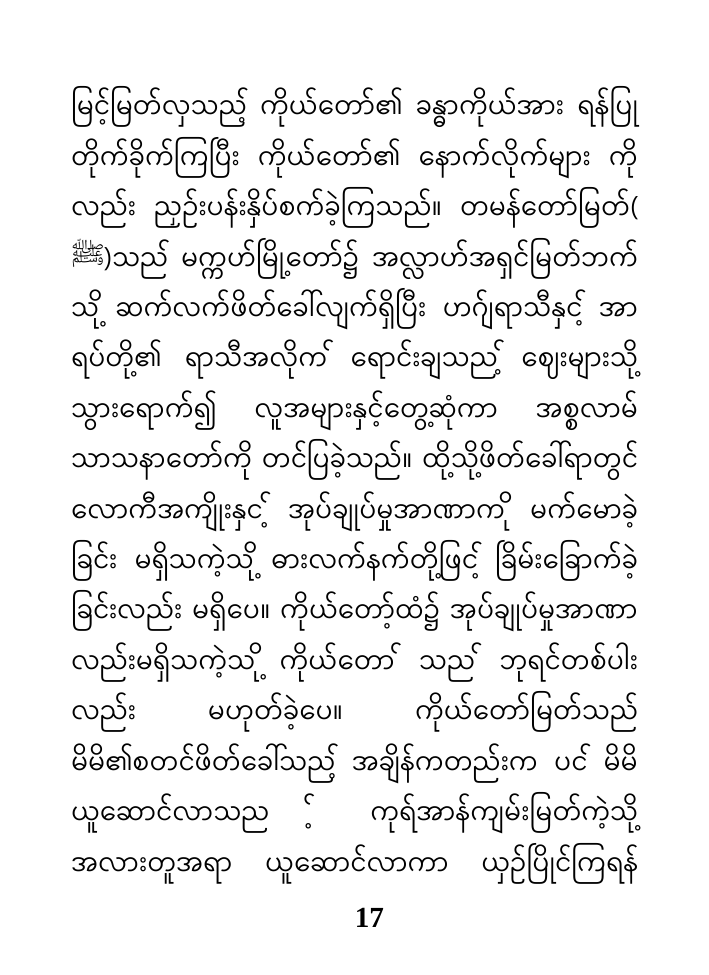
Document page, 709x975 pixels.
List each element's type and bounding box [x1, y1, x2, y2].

text [71, 87, 638, 893]
